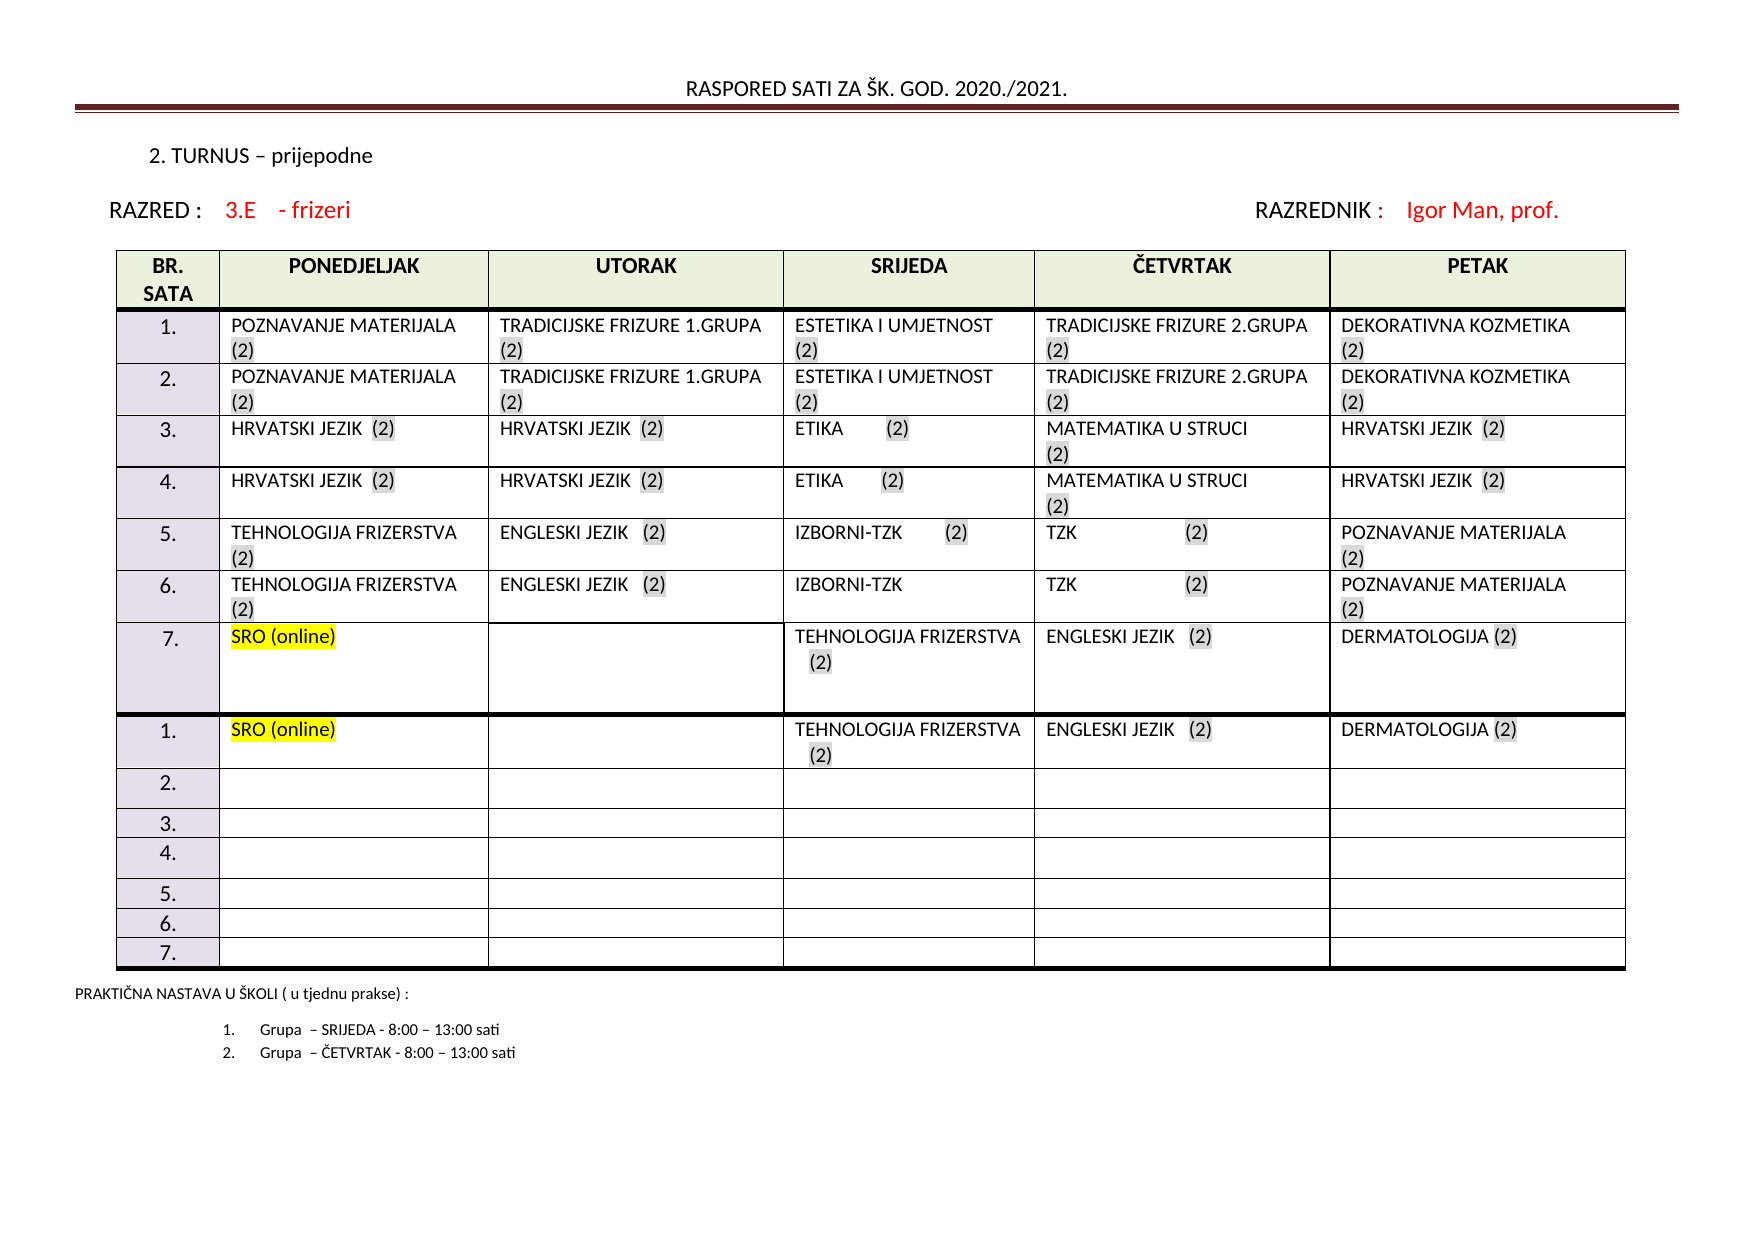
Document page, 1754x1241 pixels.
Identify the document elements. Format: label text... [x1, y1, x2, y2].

table_cell 4. [117, 838, 219, 878]
table_cell IZBORNI-TZK (2) [784, 519, 1034, 570]
table_cell HRVATSKI JEZIK (2) [1331, 468, 1625, 518]
table_cell 6. [117, 571, 219, 622]
table_header BR. SATA [117, 251, 219, 307]
table_cell TZK (2) [1035, 571, 1329, 622]
table_cell [784, 938, 1034, 966]
table_cell TEHNOLOGIJA FRIZERSTVA (2) [784, 717, 1034, 767]
table_cell TRADICIJSKE FRIZURE 2.GRUPA (2) [1035, 364, 1329, 414]
table_cell ESTETIKA I UMJETNOST (2) [784, 364, 1034, 414]
table_cell TRADICIJSKE FRIZURE 2.GRUPA (2) [1035, 312, 1329, 363]
table_cell 3. [117, 809, 219, 837]
table_cell POZNAVANJE MATERIJALA (2) [1331, 519, 1625, 570]
list Grupa – ČETVRTAK - 8:00 – 13:00 sati [222, 1042, 1679, 1062]
table_cell 5. [117, 519, 219, 570]
table_cell ENGLESKI JEZIK (2) [489, 571, 783, 622]
table_cell HRVATSKI JEZIK (2) [1331, 416, 1625, 466]
table_cell [1035, 909, 1329, 937]
table_cell DERMATOLOGIJA (2) [1331, 717, 1625, 767]
table_cell [1331, 838, 1625, 878]
table_cell HRVATSKI JEZIK (2) [489, 416, 783, 466]
table_cell [1331, 769, 1625, 808]
table_cell 2. [117, 364, 219, 414]
table_header ČETVRTAK [1035, 251, 1329, 307]
table_cell [220, 809, 488, 837]
table_cell IZBORNI-TZK [784, 571, 1034, 622]
table_cell [1331, 879, 1625, 908]
table_cell [1331, 938, 1625, 966]
table_header SRIJEDA [784, 251, 1034, 307]
table_cell POZNAVANJE MATERIJALA (2) [220, 364, 488, 414]
table_cell ETIKA (2) [784, 416, 1034, 466]
table_cell DEKORATIVNA KOZMETIKA (2) [1331, 364, 1625, 414]
table_cell [489, 809, 783, 837]
table_cell POZNAVANJE MATERIJALA (2) [1331, 571, 1625, 622]
table_cell TZK (2) [1035, 519, 1329, 570]
table_cell 1. [117, 312, 219, 363]
table_header PONEDJELJAK [220, 251, 488, 307]
table_cell [1035, 938, 1329, 966]
table_cell [489, 769, 783, 808]
table_cell 7. [117, 623, 219, 712]
table_cell ESTETIKA I UMJETNOST (2) [784, 312, 1034, 363]
table_cell [489, 938, 783, 966]
table_cell TEHNOLOGIJA FRIZERSTVA (2) [785, 623, 1034, 712]
table_cell 4. [117, 468, 219, 518]
table_cell [1035, 838, 1329, 878]
table_header PETAK [1331, 251, 1625, 307]
table_cell DEKORATIVNA KOZMETIKA (2) [1331, 312, 1625, 363]
table_cell [1331, 909, 1625, 937]
table_cell [1035, 809, 1329, 837]
table_cell [784, 769, 1034, 808]
table_cell HRVATSKI JEZIK (2) [489, 468, 783, 518]
text RAZRED : 3.E - frizeri RAZREDNIK : Igor Man, prof. [75, 194, 1679, 225]
table_cell HRVATSKI JEZIK (2) [220, 468, 488, 518]
table_cell 5. [117, 879, 219, 908]
table_cell SRO (online) [220, 717, 488, 767]
table_cell [220, 879, 488, 908]
table_cell [489, 838, 783, 878]
table_cell ETIKA (2) [784, 468, 1034, 518]
table_cell [220, 769, 488, 808]
table_cell [1331, 809, 1625, 837]
table_cell [489, 909, 783, 937]
text PRAKTIČNA NASTAVA U ŠKOLI ( u tjednu prakse) : [75, 983, 1679, 1003]
table_cell SRO (online) [220, 623, 488, 712]
table_cell TRADICIJSKE FRIZURE 1.GRUPA (2) [489, 364, 783, 414]
table_cell 3. [117, 416, 219, 466]
table_cell [784, 838, 1034, 878]
table_cell [489, 624, 783, 712]
table_cell DERMATOLOGIJA (2) [1331, 623, 1625, 712]
table_cell TEHNOLOGIJA FRIZERSTVA (2) [220, 571, 488, 622]
table_cell TRADICIJSKE FRIZURE 1.GRUPA (2) [489, 312, 783, 363]
table_cell 2. [117, 769, 219, 808]
table_cell ENGLESKI JEZIK (2) [489, 519, 783, 570]
table_cell 7. [117, 938, 219, 966]
table_cell [220, 838, 488, 878]
table_cell [1035, 879, 1329, 908]
table_cell POZNAVANJE MATERIJALA (2) [220, 312, 488, 363]
table_cell HRVATSKI JEZIK (2) [220, 416, 488, 466]
table_cell [784, 909, 1034, 937]
table_header UTORAK [489, 251, 783, 307]
table_cell 6. [117, 909, 219, 937]
table_cell ENGLESKI JEZIK (2) [1035, 717, 1329, 767]
table_cell ENGLESKI JEZIK (2) [1035, 623, 1329, 712]
table_cell MATEMATIKA U STRUCI (2) [1035, 416, 1329, 466]
table_cell [220, 909, 488, 937]
table_cell [1035, 769, 1329, 808]
table_cell TEHNOLOGIJA FRIZERSTVA (2) [220, 519, 488, 570]
list Grupa – SRIJEDA - 8:00 – 13:00 sati [222, 1019, 1679, 1039]
table_cell [489, 717, 783, 767]
table_cell MATEMATIKA U STRUCI (2) [1035, 468, 1329, 518]
table_cell 1. [117, 717, 219, 767]
text 2. TURNUS – prijepodne [75, 141, 1679, 169]
table_cell [220, 938, 488, 966]
table_cell [784, 879, 1034, 908]
table_cell [489, 879, 783, 908]
table_cell [784, 809, 1034, 837]
